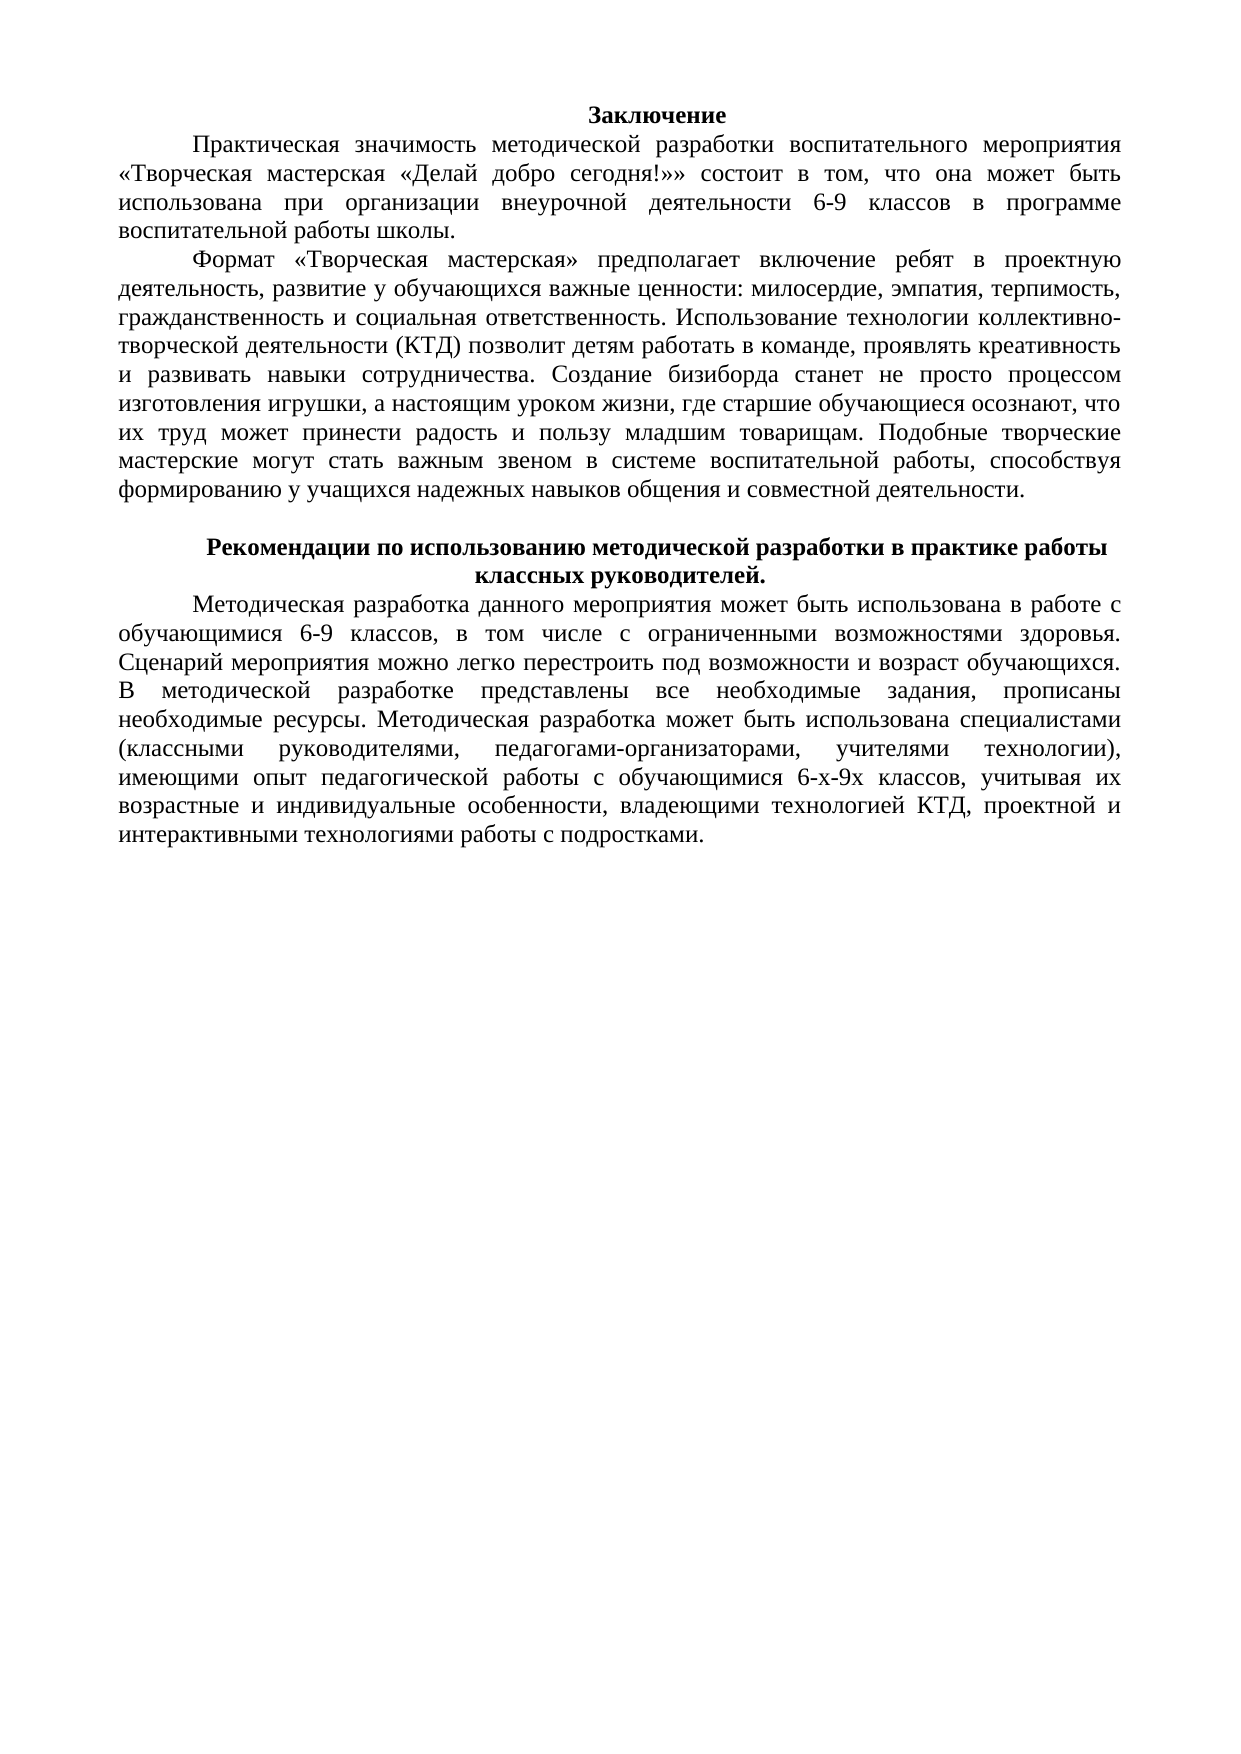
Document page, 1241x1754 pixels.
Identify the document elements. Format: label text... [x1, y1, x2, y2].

text Заключение [118, 100, 1122, 129]
list Методическая разработка данного мероприятия может быть использована в работе с обучающимися 6-9 классов, в том числе с ограниченными возможностями здоровья. Сценарий мероприятия можно легко перестроить под возможности и возраст обучающихся. В методической разработке представлены все необходимые задания, прописаны необходимые ресурсы. Методическая разработка может быть использована специалистами (классными руководителями, педагогами-организаторами, учителями технологии), имеющими опыт педагогической работы с обучающимися 6-х-9х классов, учитывая их возрастные и индивидуальные особенности, владеющими технологией КТД, проектной и интерактивными технологиями работы с подростками. [118, 589, 1122, 848]
list Рекомендации по использованию методической разработки в практике работы классных руководителей. [118, 532, 1122, 589]
list Формат «Творческая мастерская» предполагает включение ребят в проектную деятельность, развитие у обучающихся важные ценности: милосердие, эмпатия, терпимость, гражданственность и социальная ответственность. Использование технологии коллективно-творческой деятельности (КТД) позволит детям работать в команде, проявлять креативность и развивать навыки сотрудничества. Создание бизиборда станет не просто процессом изготовления игрушки, а настоящим уроком жизни, где старшие обучающиеся осознают, что их труд может принести радость и пользу младшим товарищам. Подобные творческие мастерские могут стать важным звеном в системе воспитательной работы, способствуя формированию у учащихся надежных навыков общения и совместной деятельности. [118, 244, 1122, 503]
text Практическая значимость методической разработки воспитательного мероприятия «Творческая мастерская «Делай добро сегодня!»» состоит в том, что она может быть использована при организации внеурочной деятельности 6-9 классов в программе воспитательной работы школы. [118, 129, 1122, 244]
